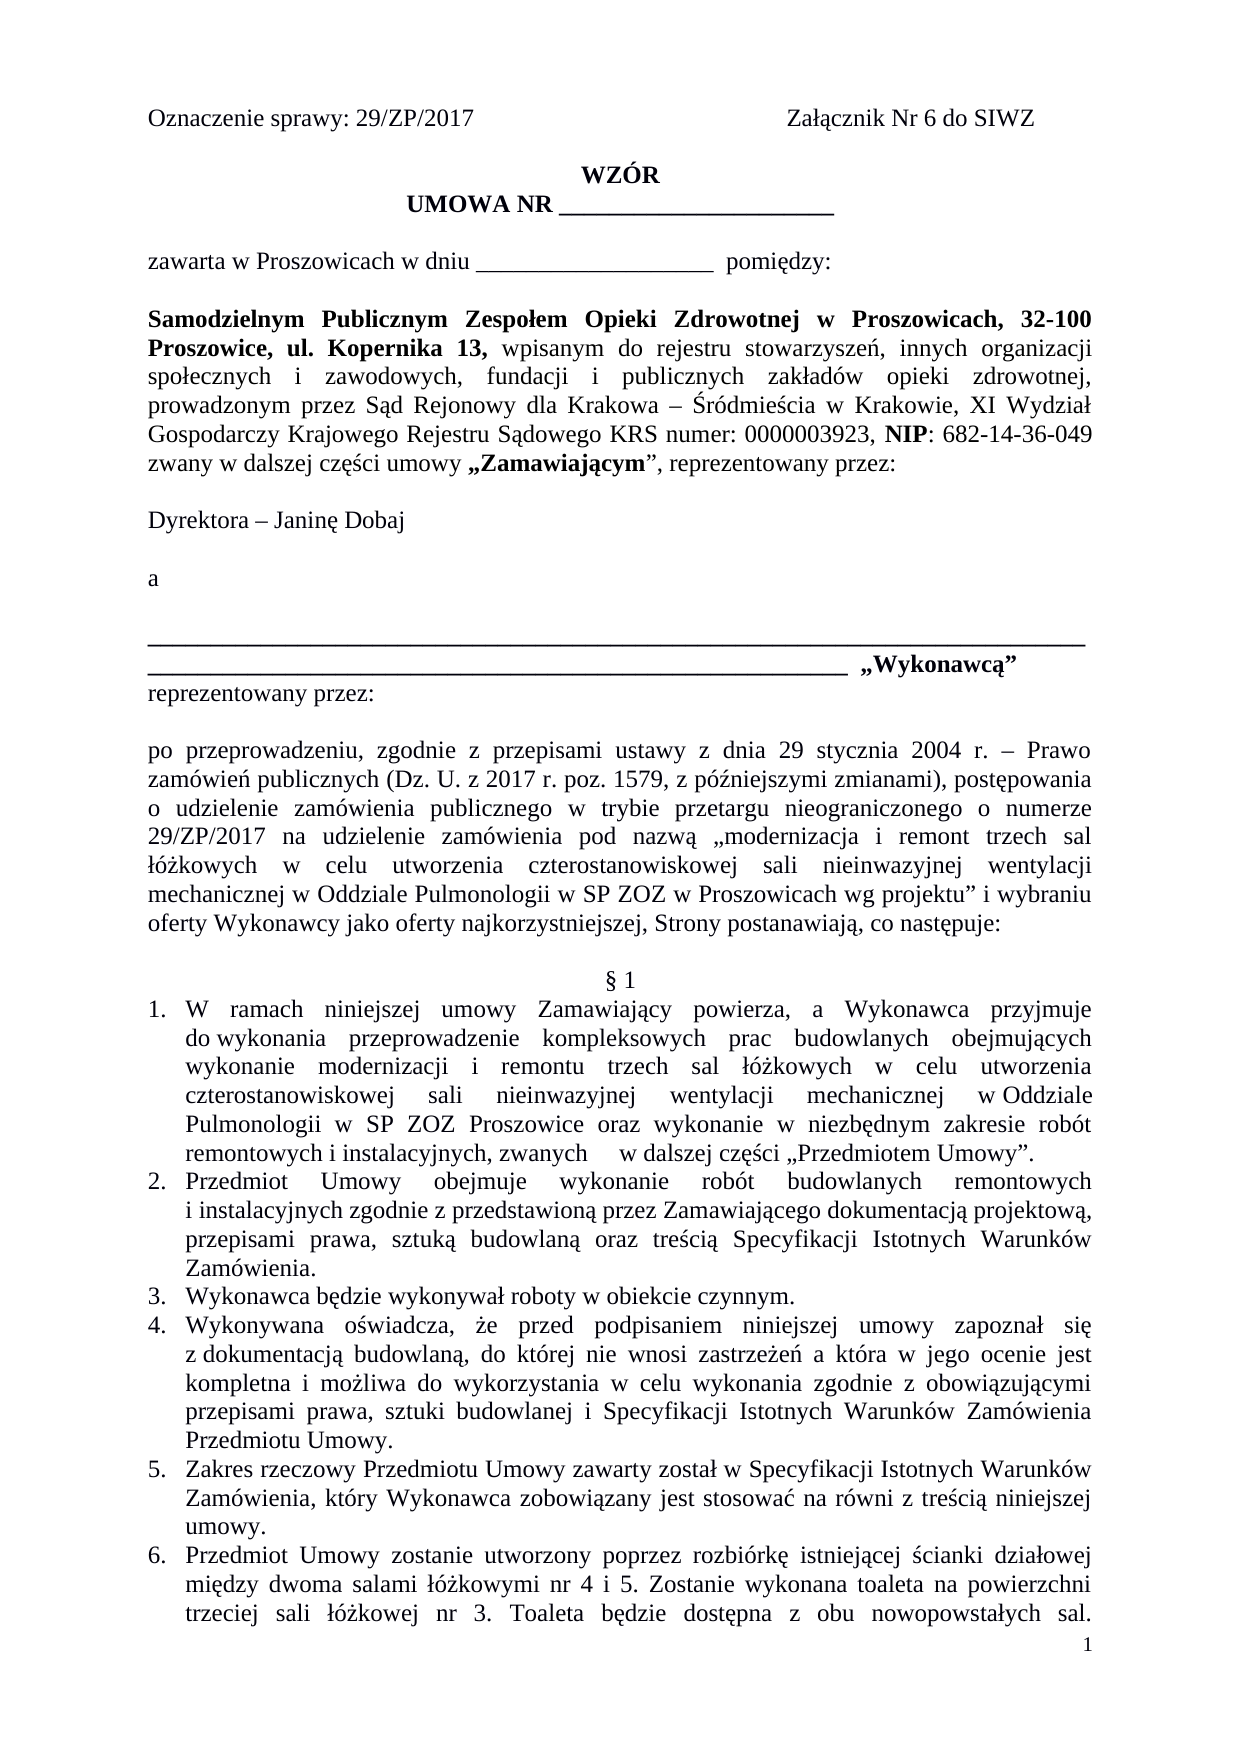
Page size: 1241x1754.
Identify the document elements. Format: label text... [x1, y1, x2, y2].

text a [148, 563, 1092, 591]
list W ramach niniejszej umowy Zamawiający powierza, a Wykonawca przyjmuje do wykonania przeprowadzenie kompleksowych prac budowlanych obejmujących wykonanie modernizacji i remontu trzech sal łóżkowych w celu utworzenia czterostanowiskowej sali nieinwazyjnej wentylacji mechanicznej w Oddziale Pulmonologii w SP ZOZ Proszowice oraz wykonanie w niezbędnym zakresie robót remontowych i instalacyjnych, zwanych w dalszej części „Przedmiotem Umowy”. [148, 994, 1092, 1166]
text § 1 [148, 965, 1092, 994]
list Wykonywana oświadcza, że przed podpisaniem niniejszej umowy zapoznał się z dokumentacją budowlaną, do której nie wnosi zastrzeżeń a która w jego ocenie jest kompletna i możliwa do wykorzystania w celu wykonania zgodnie z obowiązującymi przepisami prawa, sztuki budowlanej i Specyfikacji Istotnych Warunków Zamówienia Przedmiotu Umowy. [148, 1310, 1092, 1454]
subtitle UMOWA NR ______________________ [148, 189, 1092, 218]
text zawarta w Proszowicach w dniu ___________________ pomiędzy: [148, 246, 1092, 275]
list Przedmiot Umowy obejmuje wykonanie robót budowlanych remontowych i instalacyjnych zgodnie z przedstawioną przez Zamawiającego dokumentacją projektową, przepisami prawa, sztuką budowlaną oraz treścią Specyfikacji Istotnych Warunków Zamówienia. [148, 1166, 1092, 1281]
text po przeprowadzeniu, zgodnie z przepisami ustawy z dnia 29 stycznia 2004 r. – Prawo zamówień publicznych (Dz. U. z 2017 r. poz. 1579, z późniejszymi zmianami), postępowania o udzielenie zamówienia publicznego w trybie przetargu nieograniczonego o numerze 29/ZP/2017 na udzielenie zamówienia pod nazwą „modernizacja i remont trzech sal łóżkowych w celu utworzenia czterostanowiskowej sali nieinwazyjnej wentylacji mechanicznej w Oddziale Pulmonologii w SP ZOZ w Proszowicach wg projektu” i wybraniu oferty Wykonawcy jako oferty najkorzystniejszej, Strony postanawiają, co następuje: [148, 735, 1092, 936]
subtitle Samodzielnym Publicznym Zespołem Opieki Zdrowotnej w Proszowicach, 32-100 Proszowice, ul. Kopernika 13, wpisanym do rejestru stowarzyszeń, innych organizacji społecznych i zawodowych, fundacji i publicznych zakładów opieki zdrowotnej, prowadzonym przez Sąd Rejonowy dla Krakowa – Śródmieścia w Krakowie, XI Wydział Gospodarczy Krajowego Rejestru Sądowego KRS numer: 0000003923, NIP: 682-14-36-049 zwany w dalszej części umowy „Zamawiającym”, reprezentowany przez: [148, 304, 1092, 476]
text ___________________________________________________________________________________________________________________________________ „Wykonawcą” [148, 620, 1092, 678]
subtitle WZÓR [148, 160, 1092, 189]
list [148, 1540, 1092, 1626]
text Oznaczenie sprawy: 29/ZP/2017 Załącznik Nr 6 do SIWZ [148, 103, 1092, 131]
list Zakres rzeczowy Przedmiotu Umowy zawarty został w Specyfikacji Istotnych Warunków Zamówienia, który Wykonawca zobowiązany jest stosować na równi z treścią niniejszej umowy. [148, 1454, 1092, 1540]
text reprezentowany przez: [148, 678, 1092, 706]
text Dyrektora – Janinę Dobaj [148, 505, 1092, 534]
list Wykonawca będzie wykonywał roboty w obiekcie czynnym. [148, 1281, 1092, 1310]
